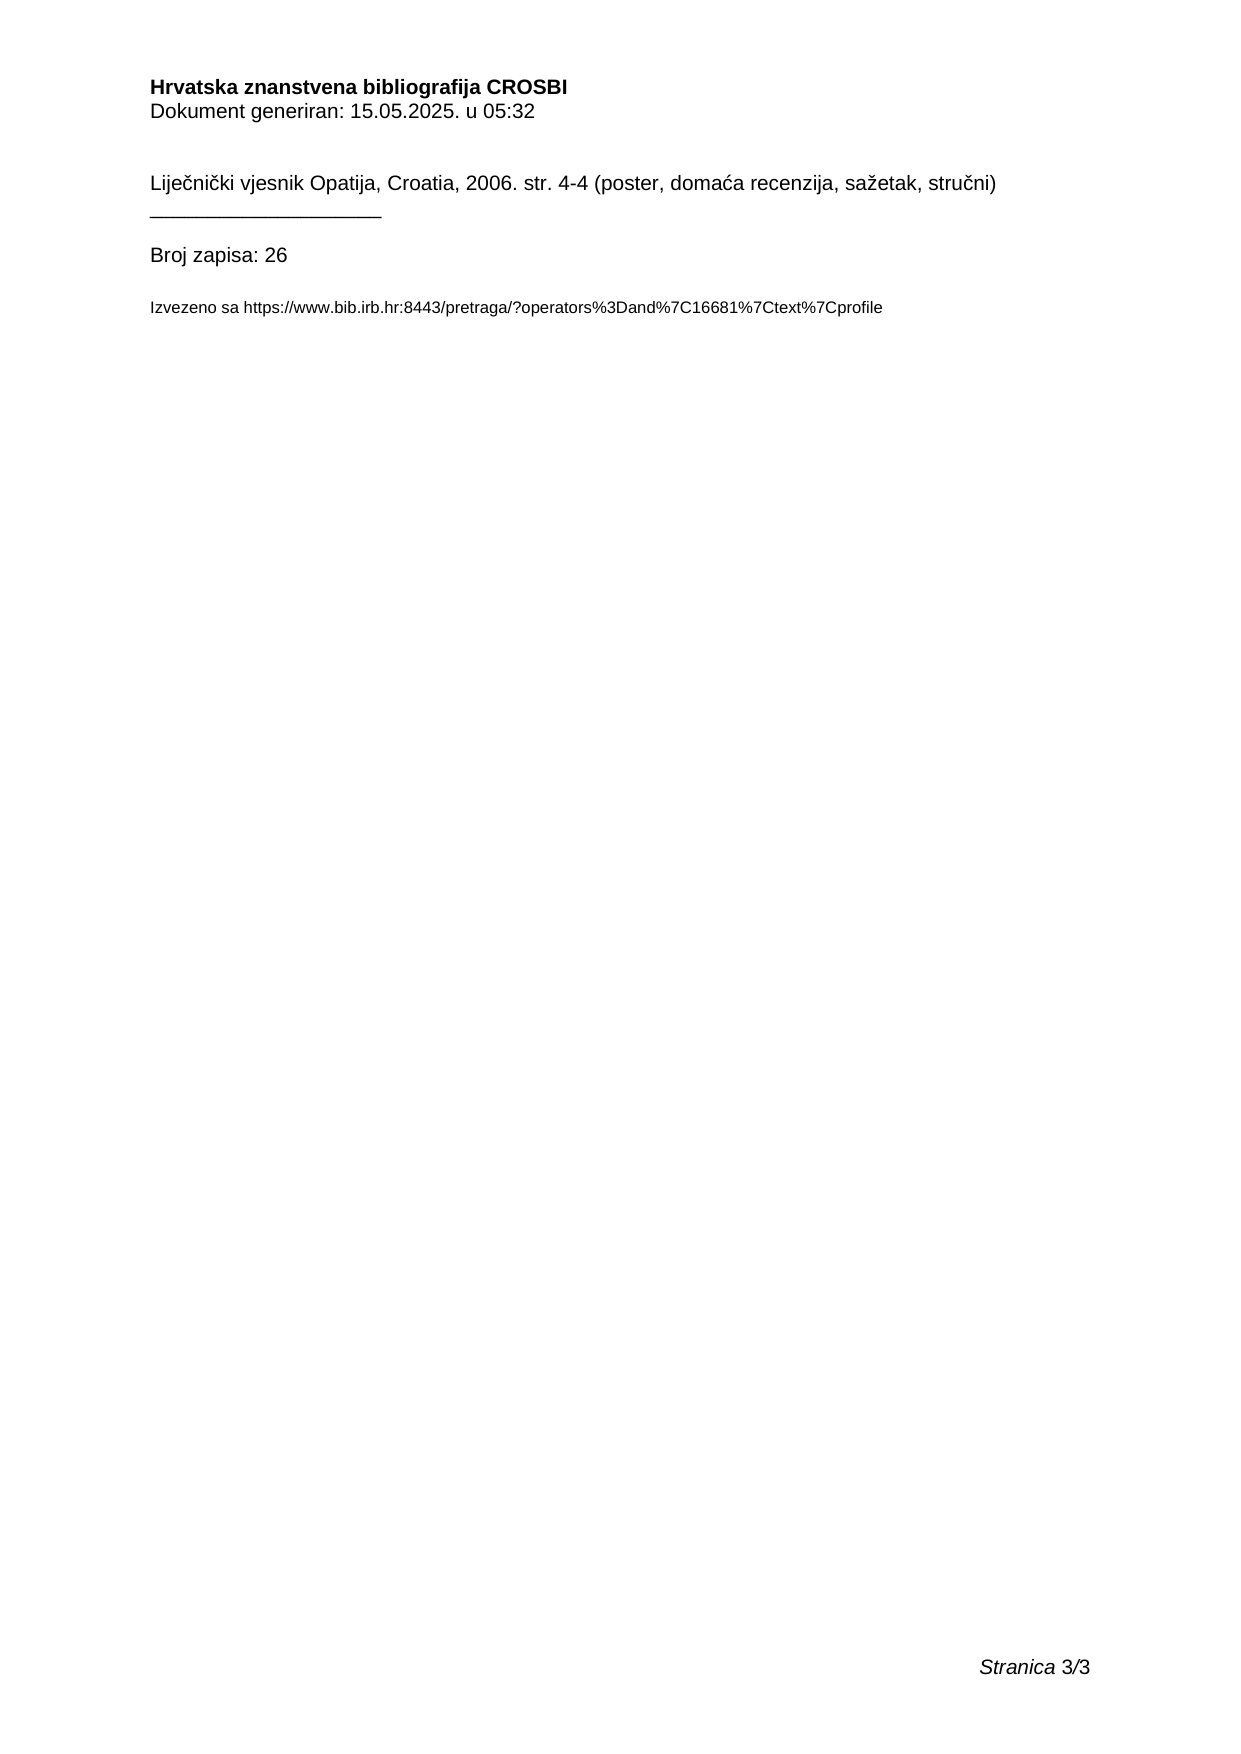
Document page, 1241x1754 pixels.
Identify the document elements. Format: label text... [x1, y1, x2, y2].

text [150, 171, 1090, 195]
text Izvezeno sa https://www.bib.irb.hr:8443/pretraga/?operators%3Dand%7C16681%7Ctext%7Cprofile [150, 298, 1090, 317]
text Broj zapisa: 26 [150, 243, 1090, 267]
text ____________________ [150, 195, 1090, 219]
